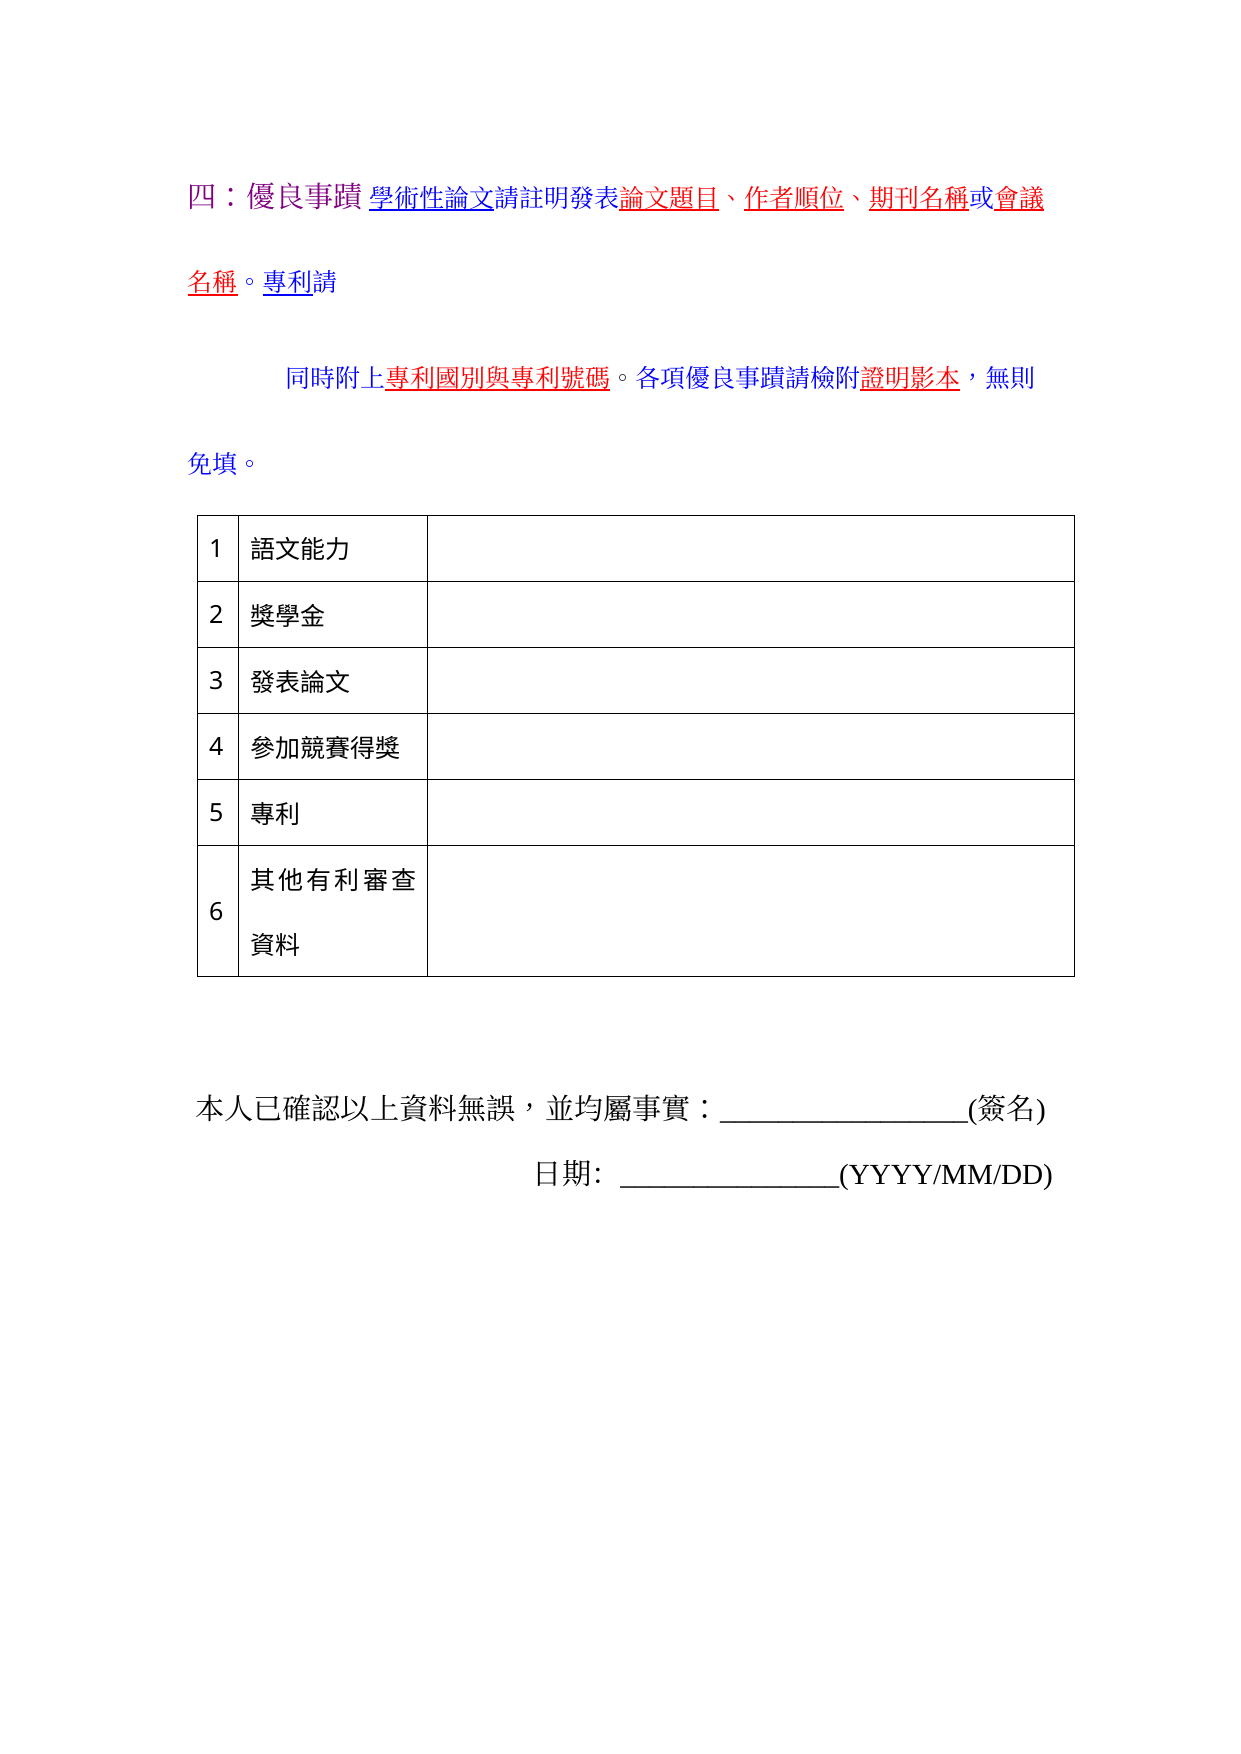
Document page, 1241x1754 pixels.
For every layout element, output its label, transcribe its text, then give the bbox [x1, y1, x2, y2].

text 本人已確認以上資料無誤，並均屬事實：_________________(簽名) [187, 1074, 1053, 1139]
table_cell [428, 648, 1074, 713]
table_cell 6 [198, 846, 238, 976]
table_cell 專利 [239, 780, 427, 845]
table_cell [428, 582, 1074, 647]
table_cell 獎學金 [239, 582, 427, 647]
table_cell 參加競賽得獎 [239, 714, 427, 779]
table_cell 2 [198, 582, 238, 647]
table_cell 5 [198, 780, 238, 845]
text 日期：_______________(YYYY/MM/DD) [187, 1139, 1053, 1204]
table_cell 4 [198, 714, 238, 779]
table_header [428, 516, 1074, 581]
table_cell 3 [198, 648, 238, 713]
table_cell [428, 780, 1074, 845]
table_cell 其他有利審查資料 [239, 846, 427, 976]
text 四：優良事蹟 學術性論文請註明發表論文題目、作者順位、期刊名稱或會議名稱。專利請 [187, 162, 1053, 313]
text 同時附上專利國別與專利號碼。各項優良事蹟請檢附證明影本，無則免填。 [187, 344, 1053, 495]
table_cell 發表論文 [239, 648, 427, 713]
table_cell [428, 846, 1074, 976]
table_cell [428, 714, 1074, 779]
table_header 1 [198, 516, 238, 581]
table_header 語文能力 [239, 516, 427, 581]
